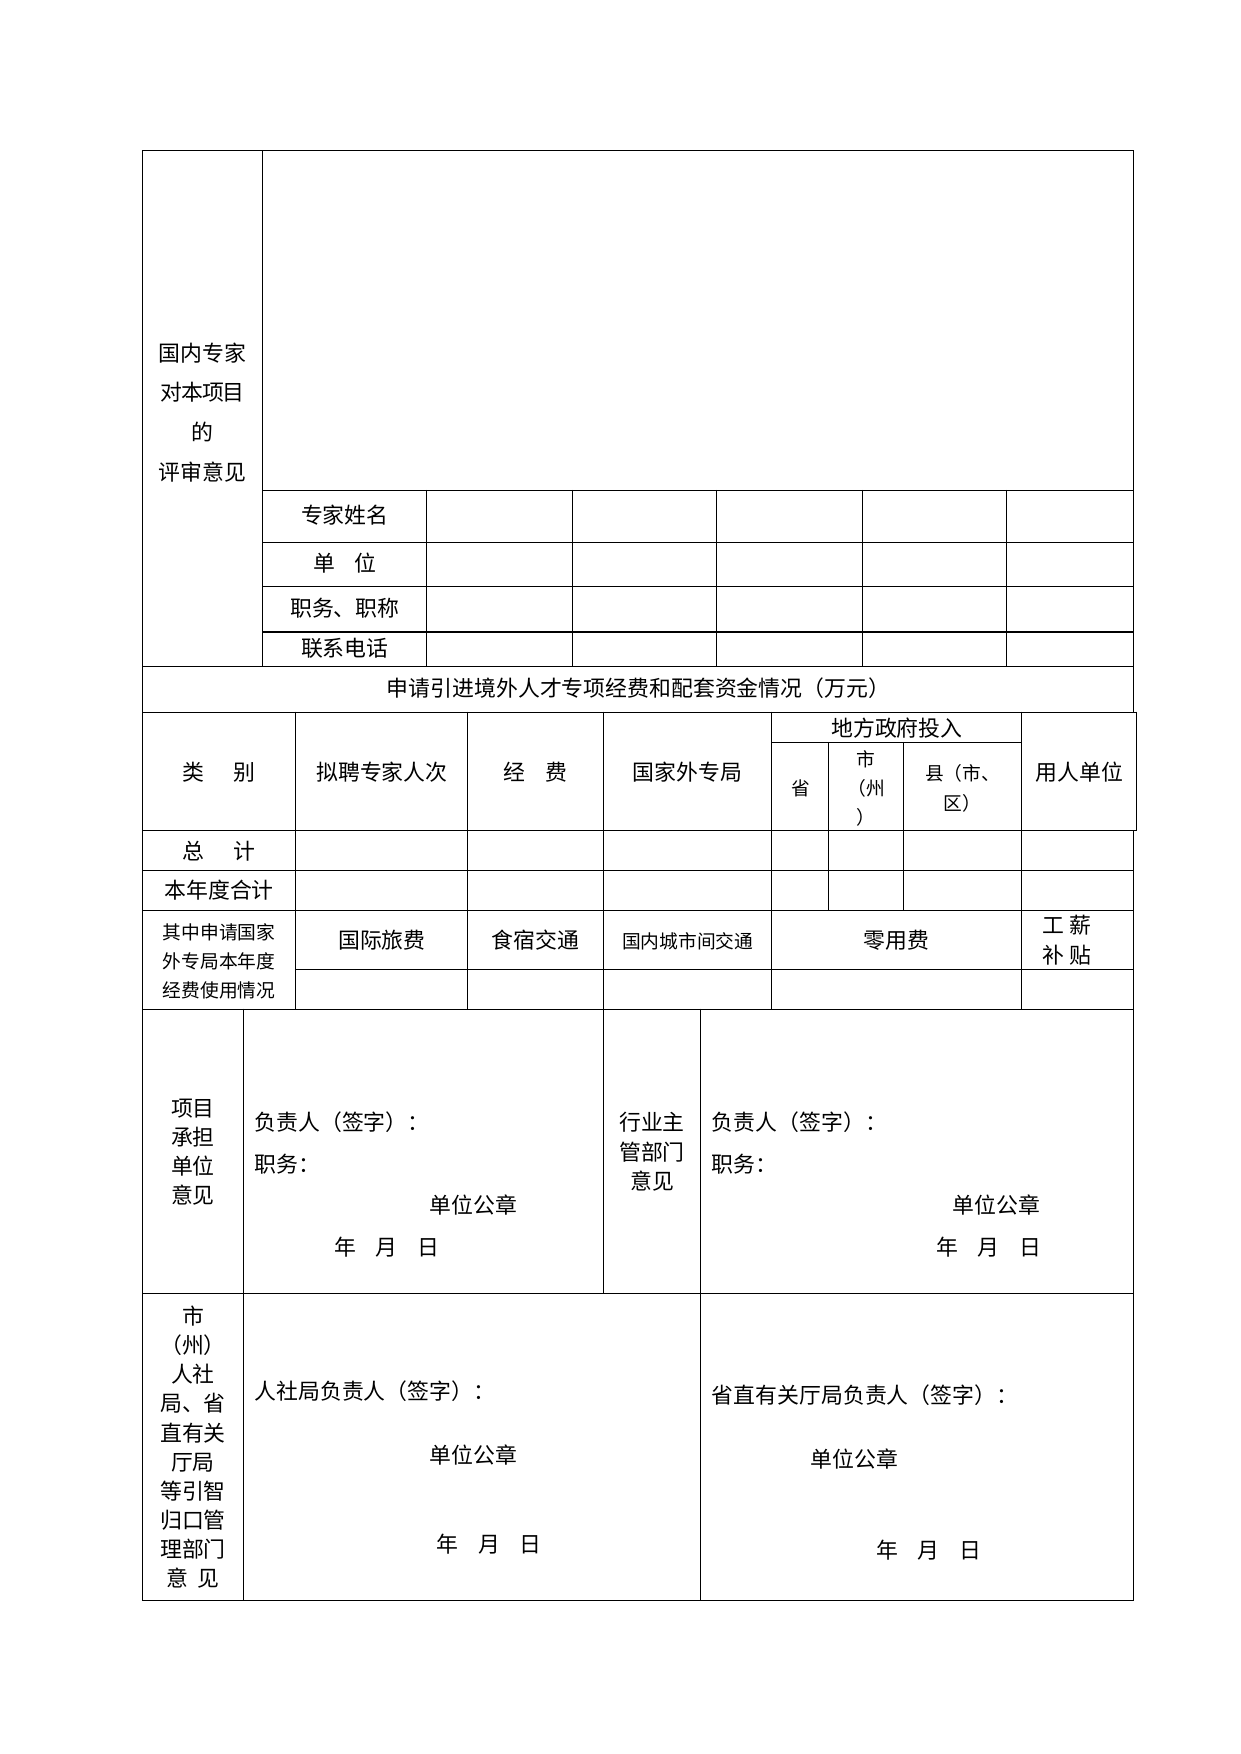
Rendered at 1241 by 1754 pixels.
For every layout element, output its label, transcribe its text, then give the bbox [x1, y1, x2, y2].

table_cell [1007, 633, 1133, 666]
table_cell 县（市、区） [904, 743, 1021, 830]
table_cell [1022, 970, 1133, 1008]
table_cell 国内专家对本项目的 评审意见 [143, 151, 262, 666]
table_cell [863, 543, 1006, 586]
table_cell [717, 491, 862, 542]
table_cell 地方政府投入 [772, 713, 1021, 742]
table_cell 市（州）人社局、省直有关厅局 等引智归口管理部门意 见 [143, 1294, 243, 1600]
table_cell 申请引进境外人才专项经费和配套资金情况（万元） [143, 667, 1133, 712]
table_cell [829, 871, 903, 909]
table_cell 国内城市间交通 [604, 911, 771, 969]
table_cell [904, 831, 1021, 870]
table_cell 类 别 [143, 713, 295, 830]
table_cell 专家姓名 [263, 491, 426, 542]
table_cell 人社局负责人（签字）： 单位公章 年 月 日 [244, 1294, 700, 1600]
table_cell [863, 587, 1006, 631]
table_cell [1007, 543, 1133, 586]
table_cell [296, 970, 467, 1008]
table_cell [829, 831, 903, 870]
table_cell 项目 承担 单位 意见 [143, 1010, 243, 1293]
table_cell [717, 633, 862, 666]
table_cell 负责人（签字）： 职务： 单位公章 年 月 日 [701, 1010, 1133, 1293]
table_cell [863, 633, 1006, 666]
table_cell [863, 491, 1006, 542]
table_cell 联系电话 [263, 633, 426, 666]
table_cell 国际旅费 [296, 911, 467, 969]
table_cell [573, 587, 716, 631]
table_cell [573, 633, 716, 666]
table_cell 单 位 [263, 543, 426, 586]
table_cell [604, 871, 771, 909]
table_cell [468, 871, 603, 909]
table_cell 本年度合计 [143, 871, 295, 909]
table_cell [904, 871, 1021, 909]
table_cell 用人单位 [1022, 713, 1136, 830]
table_cell 经 费 [468, 713, 603, 830]
table_cell [427, 587, 572, 631]
table_cell [604, 831, 771, 870]
table_cell 省直有关厅局负责人（签字）： 单位公章 年 月 日 [701, 1294, 1133, 1600]
table_cell 零用费 [772, 911, 1021, 969]
table_cell [1007, 491, 1133, 542]
table_cell 工 薪 补 贴 [1022, 911, 1133, 969]
table_cell 拟聘专家人次 [296, 713, 467, 830]
table_cell [263, 151, 1133, 490]
table_cell [772, 970, 1021, 1008]
table_cell 其中申请国家 外专局本年度经费使用情况 [143, 911, 295, 1008]
table_cell 食宿交通 [468, 911, 603, 969]
table_cell [1022, 871, 1133, 909]
table_cell 职务、职称 [263, 587, 426, 631]
table_cell [573, 543, 716, 586]
table_cell [1022, 831, 1133, 870]
table_cell [772, 871, 828, 909]
table_cell [296, 871, 467, 909]
table_cell [772, 831, 828, 870]
table_cell [296, 831, 467, 870]
table_cell [717, 543, 862, 586]
table_cell [468, 970, 603, 1008]
table_cell 省 [772, 743, 828, 830]
table_cell [427, 491, 572, 542]
table_cell [468, 831, 603, 870]
table_cell [604, 970, 771, 1008]
table_cell 市（州） [829, 743, 903, 830]
table_cell [573, 491, 716, 542]
table_cell [1007, 587, 1133, 631]
table_cell [427, 543, 572, 586]
table_cell 负责人（签字）： 职务： 单位公章 年 月 日 [244, 1010, 603, 1293]
table_cell [427, 633, 572, 666]
table_cell 国家外专局 [604, 713, 771, 830]
table_cell [717, 587, 862, 631]
table_cell 总 计 [143, 831, 295, 870]
table_cell 行业主管部门意见 [604, 1010, 700, 1293]
